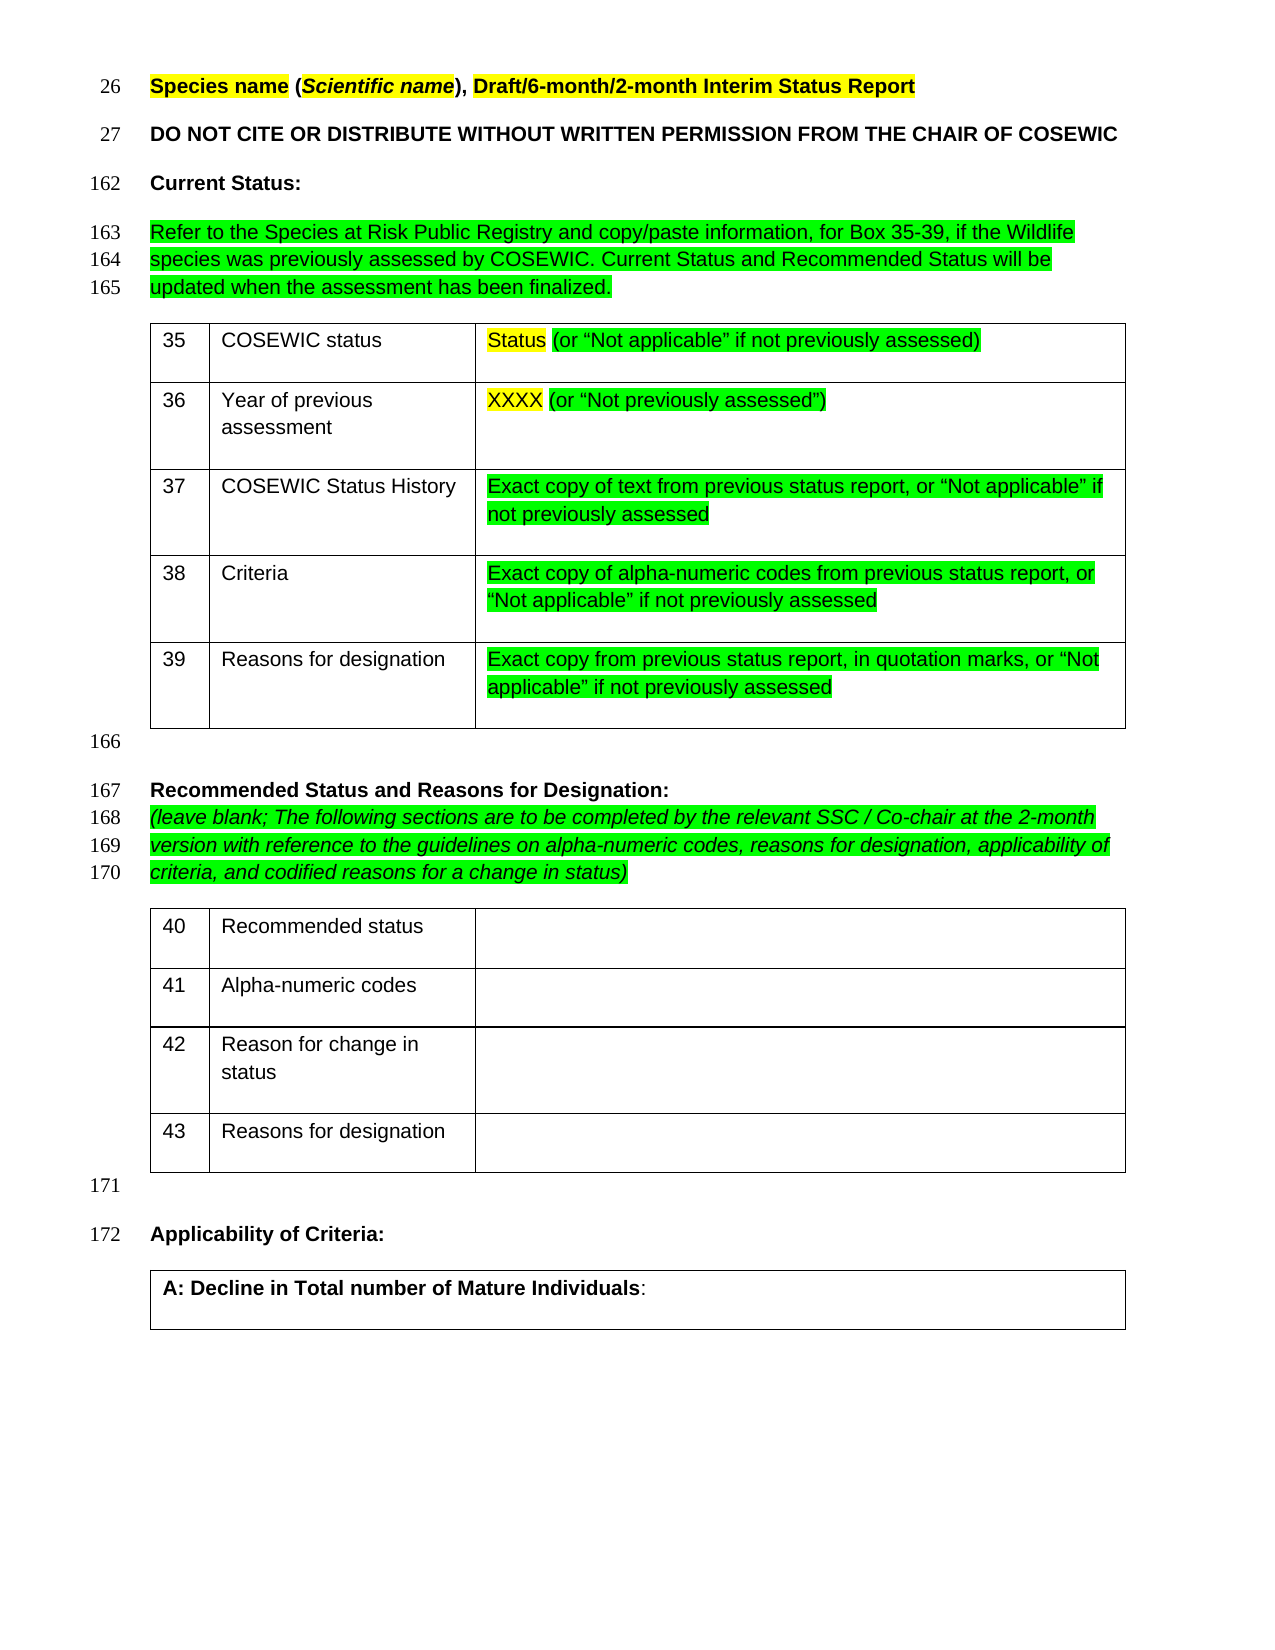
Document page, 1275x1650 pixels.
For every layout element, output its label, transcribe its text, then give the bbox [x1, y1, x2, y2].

text Recommended Status and Reasons for Designation: (leave blank; The following sections are to be completed by the relevant SSC / Co-chair at the 2-month version with reference to the guidelines on alpha-numeric codes, reasons for designation, applicability of criteria, and codified reasons for a change in status) [150, 777, 1125, 884]
table_cell Year of previous assessment [210, 383, 475, 468]
table_header 40 [151, 909, 209, 967]
table_header A: Decline in Total number of Mature Individuals: [151, 1271, 1125, 1329]
table_cell 43 [151, 1114, 209, 1172]
table_cell 38 [151, 556, 209, 642]
table_header 35 [151, 324, 209, 382]
table_cell 41 [151, 969, 209, 1026]
table_cell 39 [151, 643, 209, 728]
table_header Status (or “Not applicable” if not previously assessed) [476, 324, 1125, 382]
table_cell 36 [151, 383, 209, 468]
text Current Status: [150, 171, 1125, 195]
table_cell Exact copy of alpha-numeric codes from previous status report, or “Not applicable” if not previously assessed [476, 556, 1125, 642]
table_cell Reason for change in status [210, 1028, 475, 1113]
table_cell Reasons for designation [210, 1114, 475, 1172]
table_header COSEWIC status [210, 324, 475, 382]
text Refer to the Species at Risk Public Registry and copy/paste information, for Box 35-39, if the Wildlife species was previously assessed by COSEWIC. Current Status and Recommended Status will be updated when the assessment has been finalized. [150, 219, 1125, 298]
table_cell Reasons for designation [210, 643, 475, 728]
table_header [476, 909, 1125, 967]
table_cell 42 [151, 1028, 209, 1113]
table_cell [476, 1114, 1125, 1172]
table_cell [476, 969, 1125, 1026]
table_header Recommended status [210, 909, 475, 967]
table_cell Alpha-numeric codes [210, 969, 475, 1026]
table_cell [476, 1028, 1125, 1113]
table_cell Exact copy of text from previous status report, or “Not applicable” if not previously assessed [476, 470, 1125, 555]
table_cell Exact copy from previous status report, in quotation marks, or “Not applicable” if not previously assessed [476, 643, 1125, 728]
table_cell 37 [151, 470, 209, 555]
table_cell XXXX (or “Not previously assessed”) [476, 383, 1125, 468]
table_cell Criteria [210, 556, 475, 642]
table_cell COSEWIC Status History [210, 470, 475, 555]
text Applicability of Criteria: [150, 1221, 1125, 1245]
